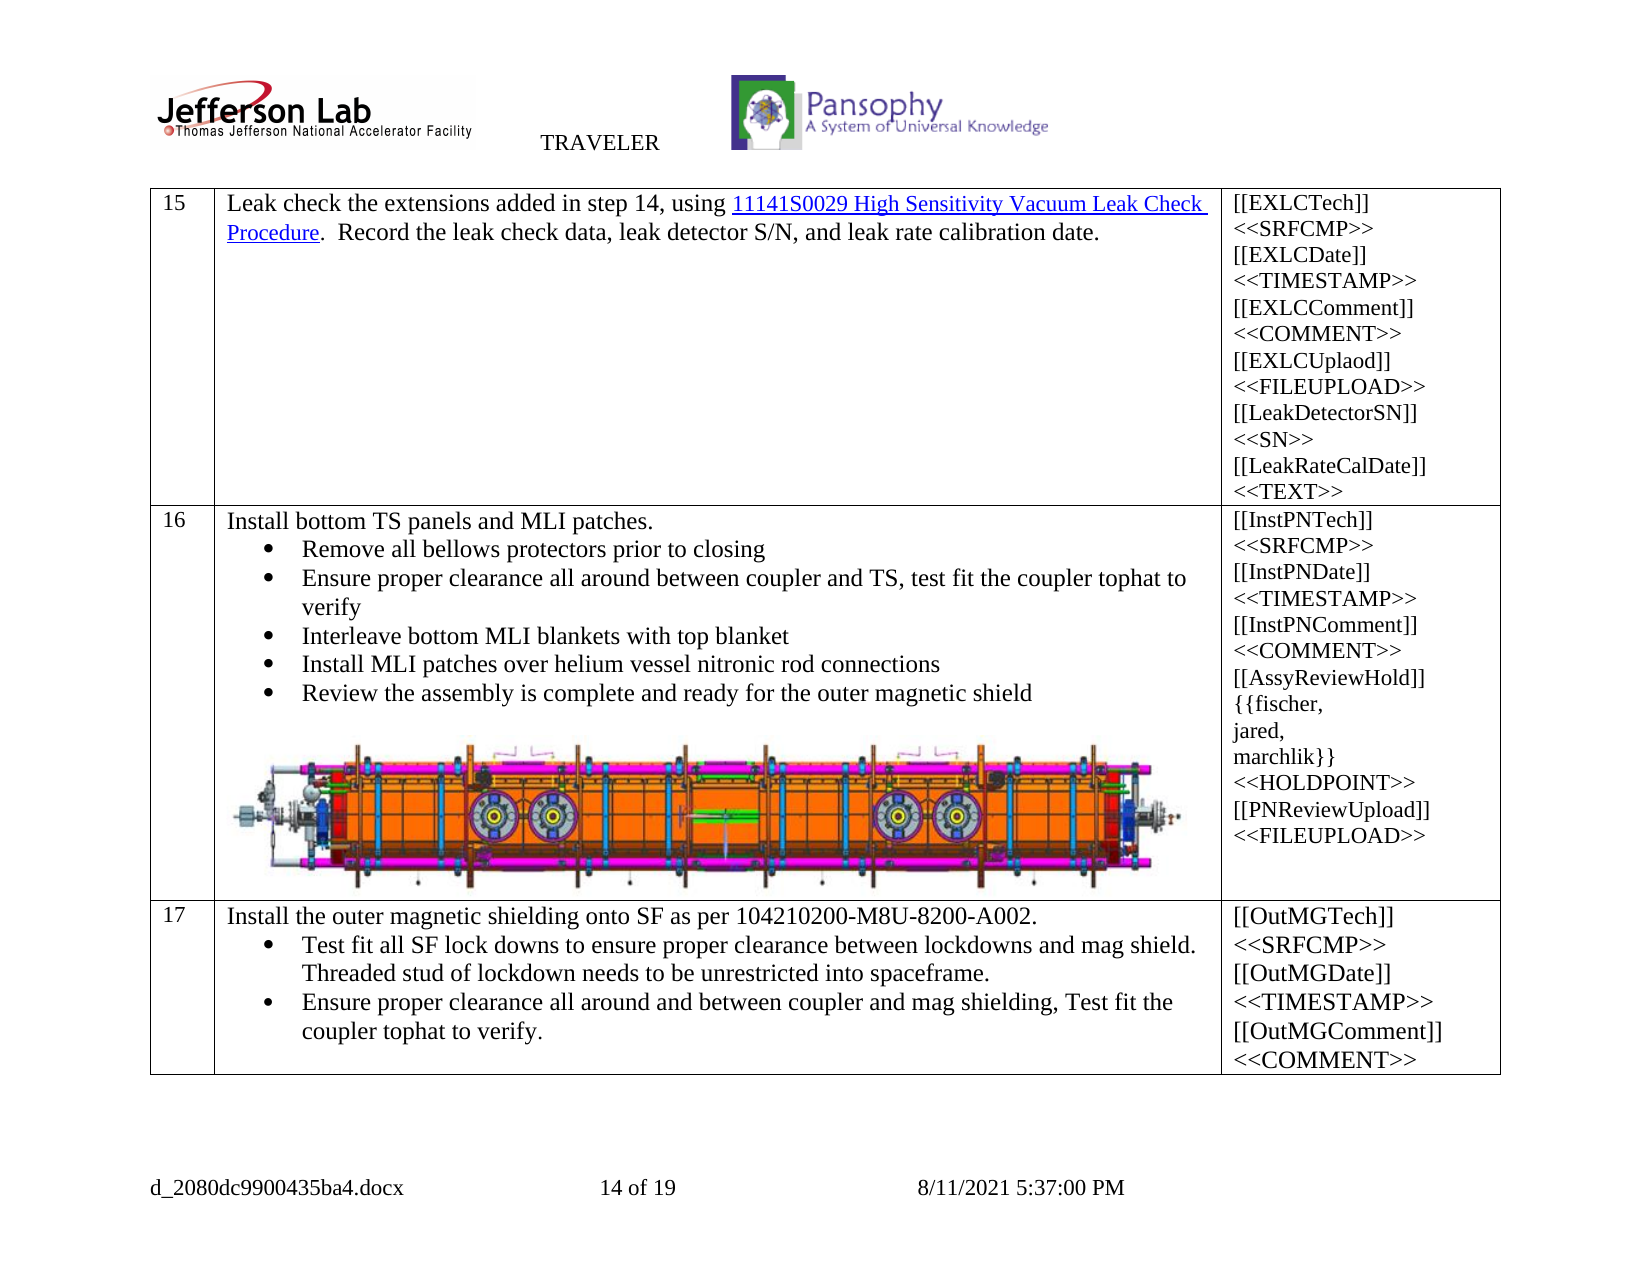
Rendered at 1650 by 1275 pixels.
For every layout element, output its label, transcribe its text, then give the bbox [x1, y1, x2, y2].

table_cell [[OutMGTech]] <<SRFCMP>> [[OutMGDate]] <<TIMESTAMP>> [[OutMGComment]] <<COMMENT>> [[OuterMagSN]] <<OMAGSN>> [1222, 901, 1500, 1073]
picture [731, 75, 1050, 150]
table_cell 17 [151, 901, 214, 1073]
table_cell 15 [151, 189, 214, 505]
table_cell [[InstPNTech]] <<SRFCMP>> [[InstPNDate]] <<TIMESTAMP>> [[InstPNComment]] <<COMMENT>> [[AssyReviewHold]] {{fischer, jared, marchlik}} <<HOLDPOINT>> [[PNReviewUpload]] <<FILEUPLOAD>> [1222, 506, 1500, 900]
picture [226, 735, 1188, 900]
table_cell [[EXLCTech]] <<SRFCMP>> [[EXLCDate]] <<TIMESTAMP>> [[EXLCComment]] <<COMMENT>> [[EXLCUplaod]] <<FILEUPLOAD>> [[LeakDetectorSN]] <<SN>> [[LeakRateCalDate]] <<TEXT>> [1222, 189, 1500, 505]
picture [150, 75, 477, 150]
table_cell Leak check the extensions added in step 14, using 11141S0029 High Sensitivity Vacuum Leak Check Procedure. Record the leak check data, leak detector S/N, and leak rate calibration date. [215, 189, 1221, 505]
table_cell Install bottom TS panels and MLI patches. Remove all bellows protectors prior to closing Ensure proper clearance all around between coupler and TS, test fit the coupler tophat to verify Interleave bottom MLI blankets with top blanket Install MLI patches over helium vessel nitronic rod connections Review the assembly is complete and ready for the outer magnetic shield [215, 506, 1221, 900]
table_cell 16 [151, 506, 214, 900]
